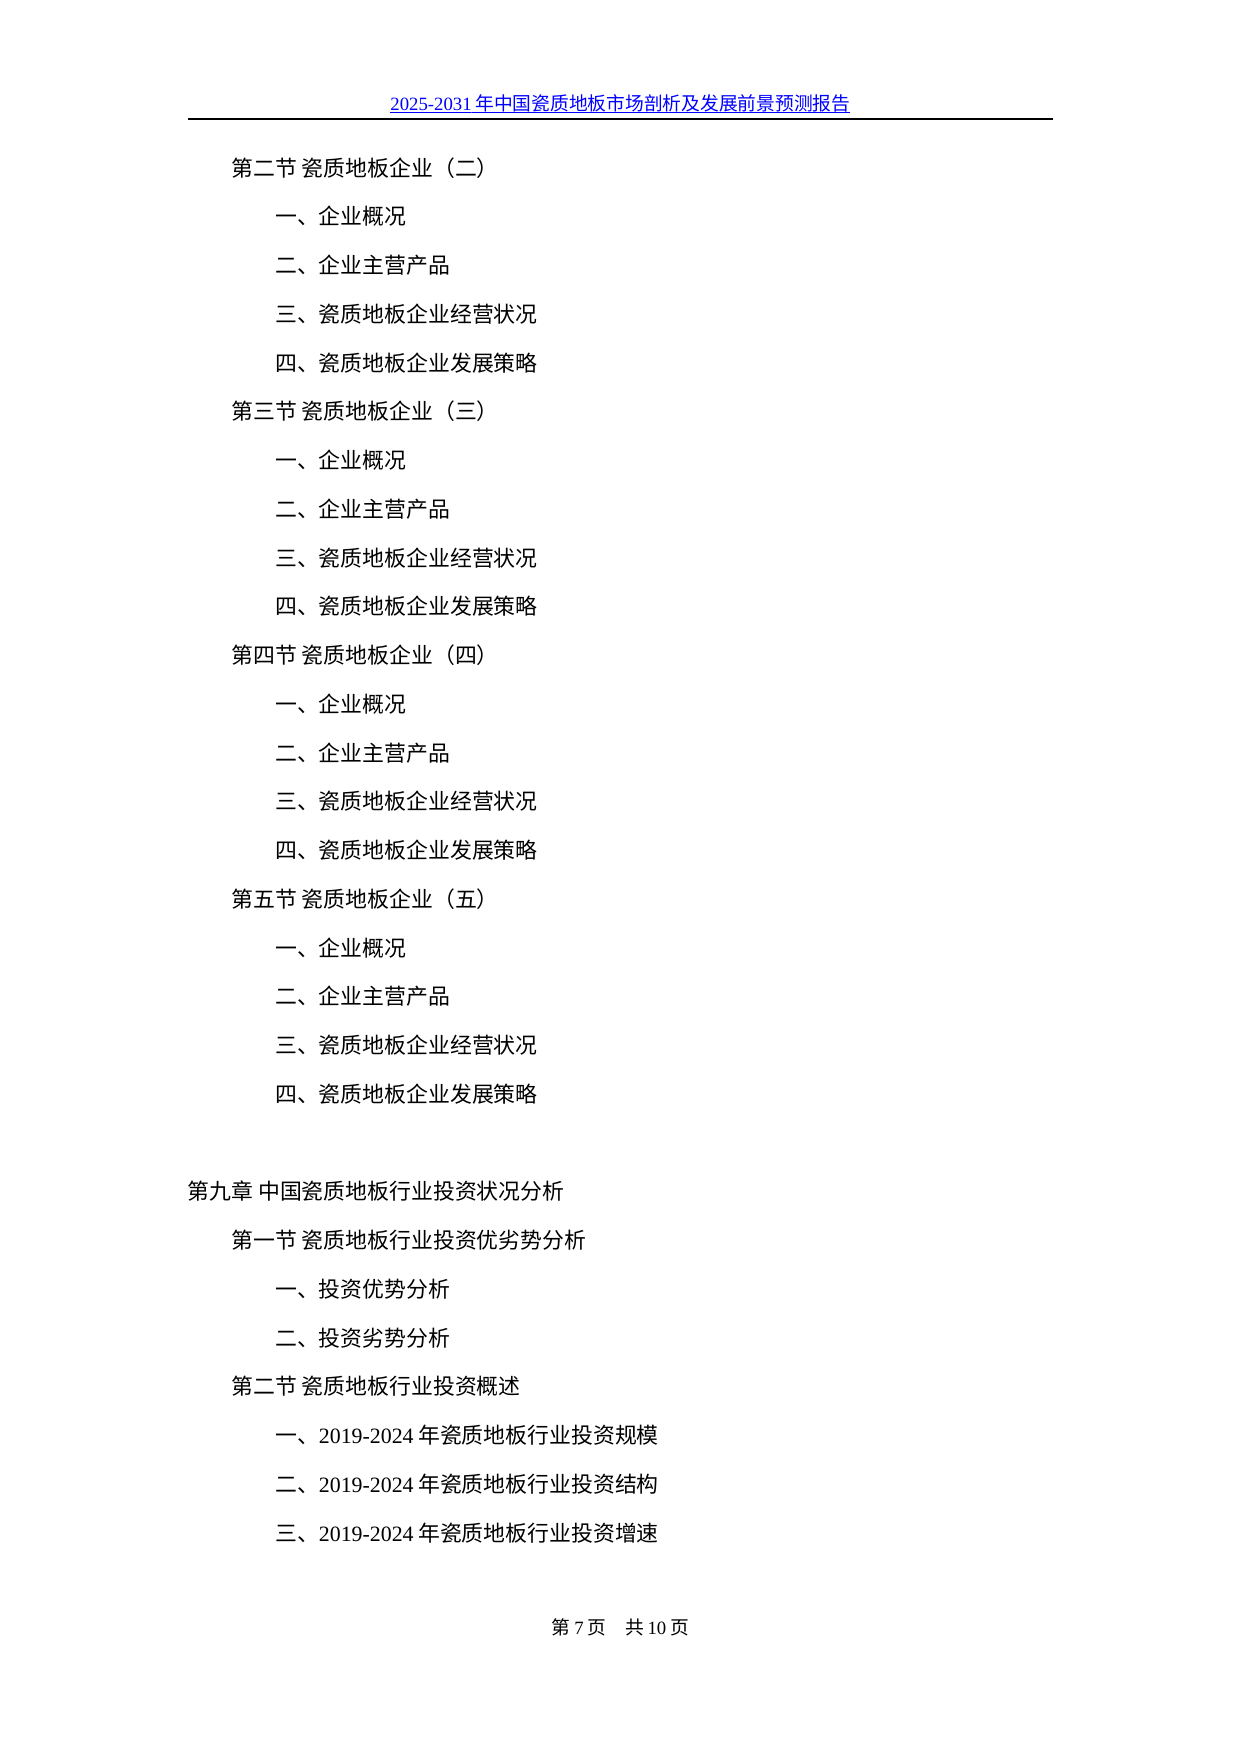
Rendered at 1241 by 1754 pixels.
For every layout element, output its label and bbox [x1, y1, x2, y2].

text [187, 150, 1053, 1548]
